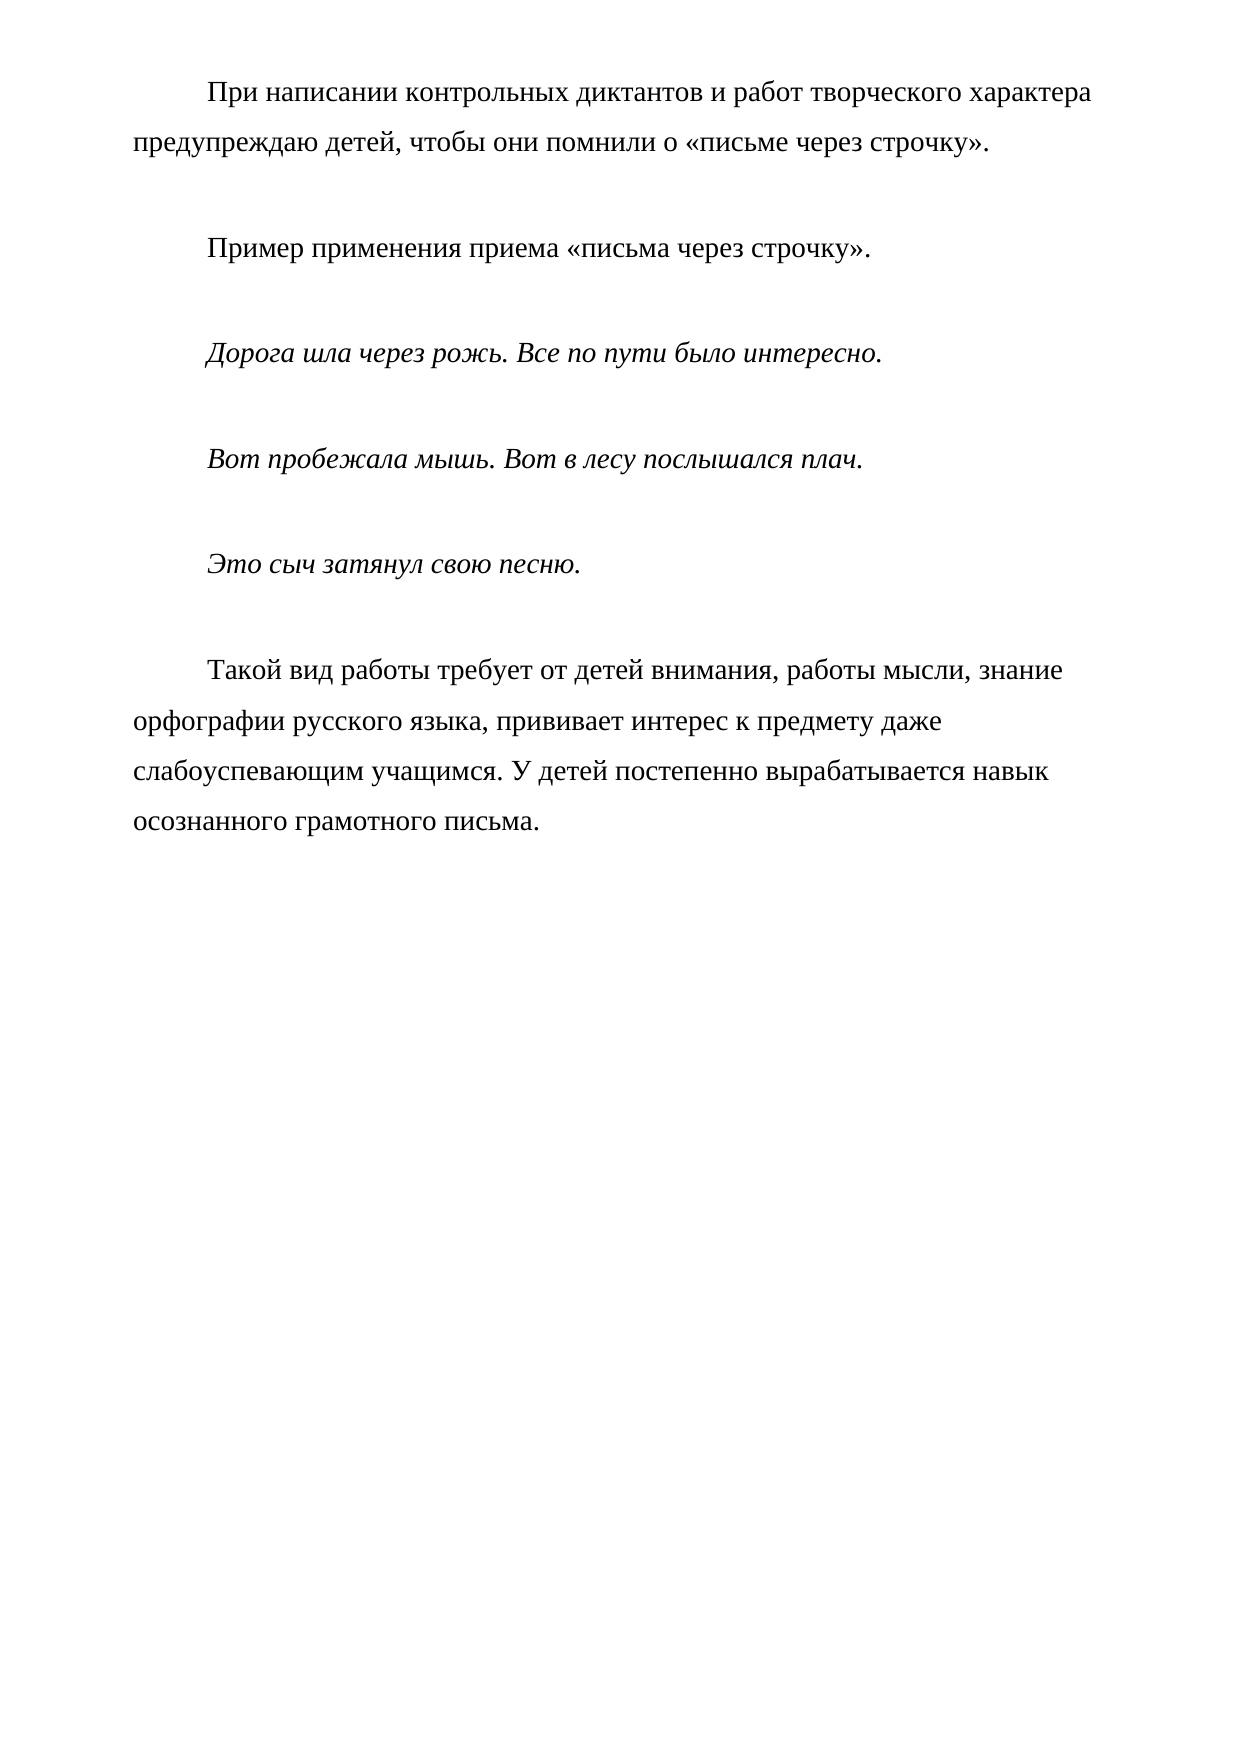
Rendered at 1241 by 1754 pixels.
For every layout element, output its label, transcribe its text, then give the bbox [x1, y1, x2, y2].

text Вот пробежала мышь. Вот в лесу послышался плач. [133, 441, 1152, 474]
text Это сыч затянул свою песню. [133, 547, 1152, 580]
text Дорога шла через рожь. Все по пути было интересно. [133, 335, 1152, 369]
text Такой вид работы требует от детей внимания, работы мысли, знание орфографии русского языка, прививает интерес к предмету даже слабоуспевающим учащимся. У детей постепенно вырабатывается навык осознанного грамотного письма. [133, 652, 1152, 837]
text Пример применения приема «письма через строчку». [133, 230, 1152, 263]
text При написании контрольных диктантов и работ творческого характера предупреждаю детей, чтобы они помнили о «письме через строчку». [133, 74, 1152, 158]
